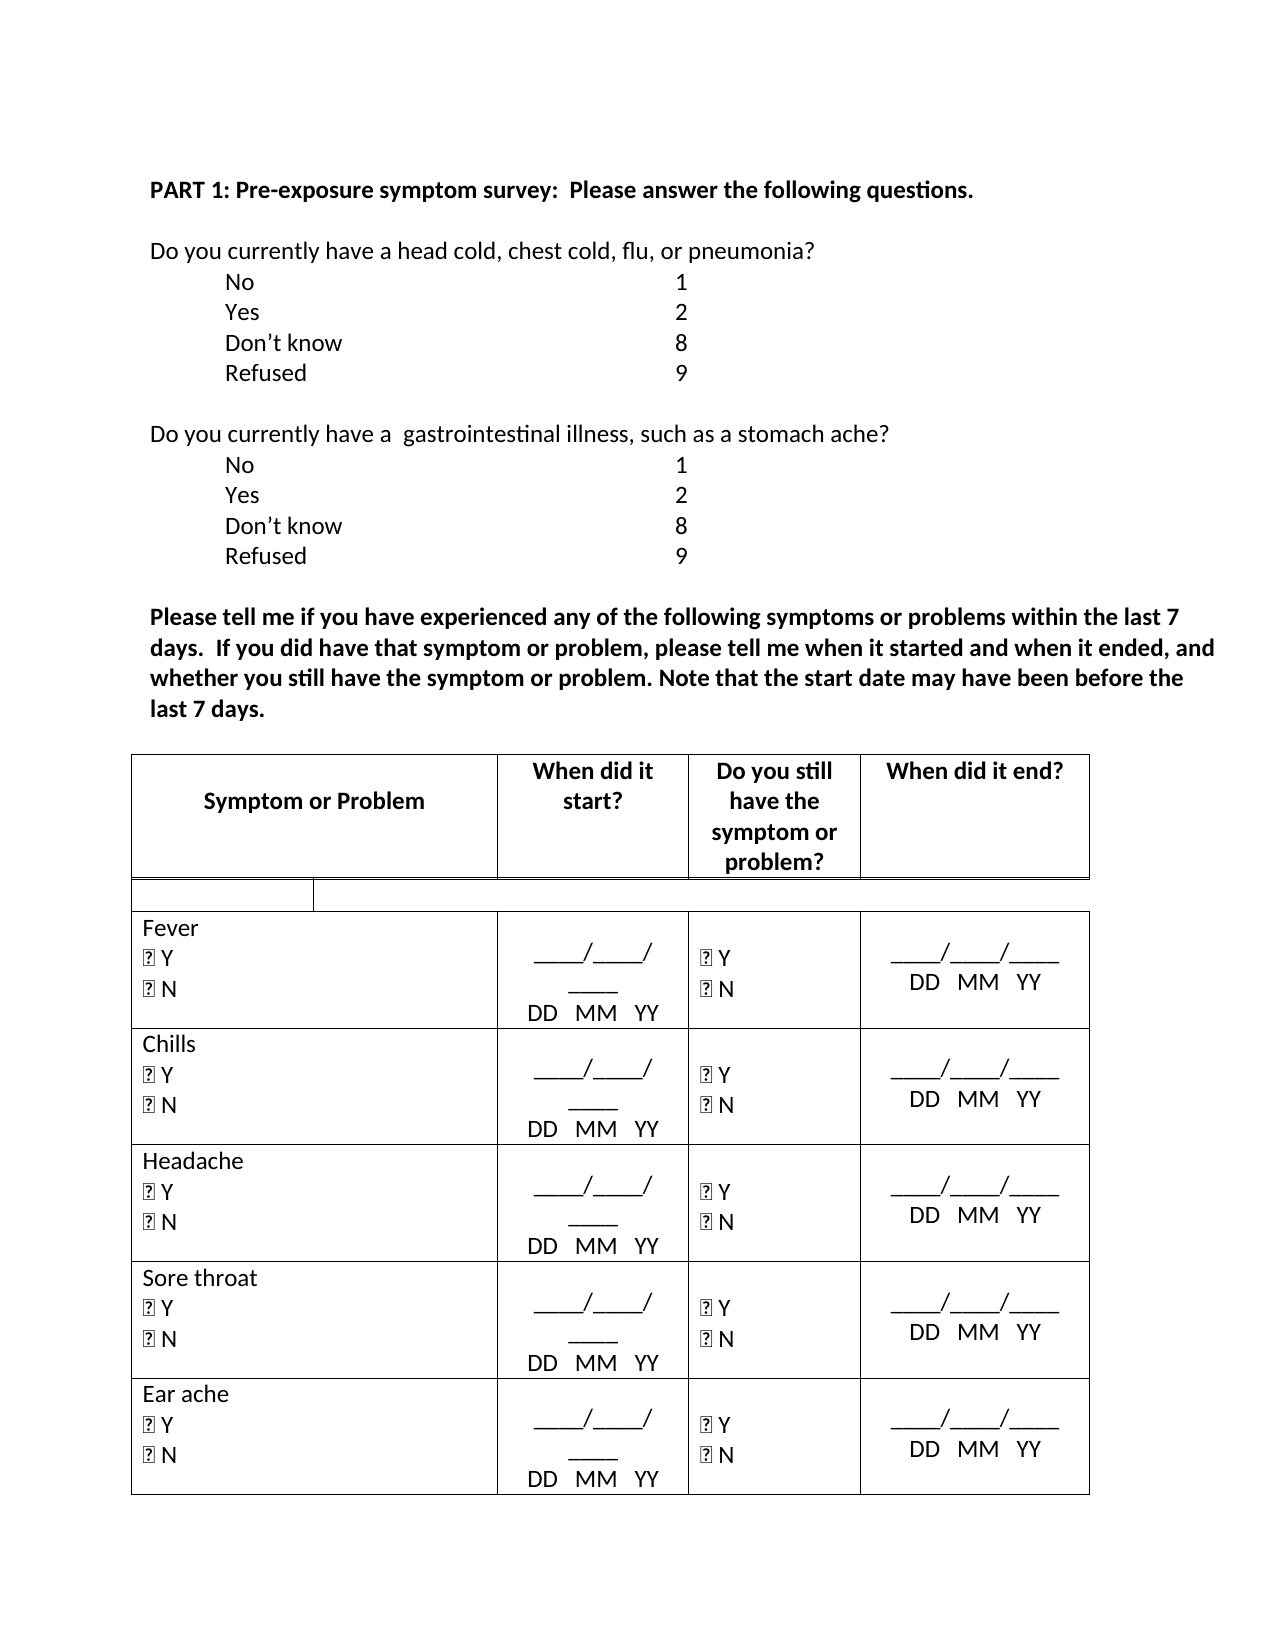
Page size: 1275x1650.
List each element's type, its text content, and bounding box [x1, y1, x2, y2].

text Do you currently have a head cold, chest cold, flu, or pneumonia? [150, 235, 1222, 266]
table_header Symptom or Problem [132, 755, 497, 877]
table_cell ____/____/____ DD MM YY [498, 1145, 688, 1261]
table_cell  Y  N [689, 912, 860, 1027]
text Do you currently have a gastrointestinal illness, such as a stomach ache? [150, 418, 1222, 449]
text Yes 2 [225, 296, 1222, 327]
text Don’t know 8 [225, 510, 1222, 540]
table_cell Sore throat  Y  N [132, 1262, 497, 1377]
text Refused 9 [225, 357, 1222, 388]
text PART 1: Pre-exposure symptom survey: Please answer the following questions. [150, 174, 1222, 204]
table_cell ____/____/____ DD MM YY [498, 1379, 688, 1494]
table_cell [132, 880, 313, 911]
table_cell Ear ache  Y  N [132, 1379, 497, 1494]
table_cell ____/____/____ DD MM YY [498, 912, 688, 1027]
table_header When did it end? [861, 755, 1089, 877]
table_header When did it start? [498, 755, 688, 877]
table_cell ____/____/____ DD MM YY [498, 1029, 688, 1144]
text No 1 [225, 449, 1222, 479]
text Yes 2 [225, 479, 1222, 510]
text Refused 9 [225, 540, 1222, 571]
table_cell Chills  Y  N [132, 1029, 497, 1144]
table_header Do you still have the symptom or problem? [689, 755, 860, 877]
text Don’t know 8 [225, 327, 1222, 357]
table_cell Headache  Y  N [132, 1145, 497, 1261]
table_cell ____/____/____ DD MM YY [861, 1145, 1089, 1261]
table_cell Fever  Y  N [132, 912, 497, 1027]
table_cell ____/____/____ DD MM YY [861, 1262, 1089, 1377]
table_cell  Y  N [689, 1379, 860, 1494]
table_cell ____/____/____ DD MM YY [861, 1379, 1089, 1494]
table_cell  Y  N [689, 1029, 860, 1144]
text Please tell me if you have experienced any of the following symptoms or problems within the last 7 days. If you did have that symptom or problem, please tell me when it started and when it ended, and whether you still have the symptom or problem. Note that the start date may have been before the last 7 days. [150, 601, 1222, 723]
table_cell  Y  N [689, 1262, 860, 1377]
table_cell ____/____/____ DD MM YY [498, 1262, 688, 1377]
text No 1 [225, 266, 1222, 296]
table_cell ____/____/____ DD MM YY [861, 1029, 1089, 1144]
table_cell  Y  N [689, 1145, 860, 1261]
table_cell ____/____/____ DD MM YY [861, 912, 1089, 1027]
